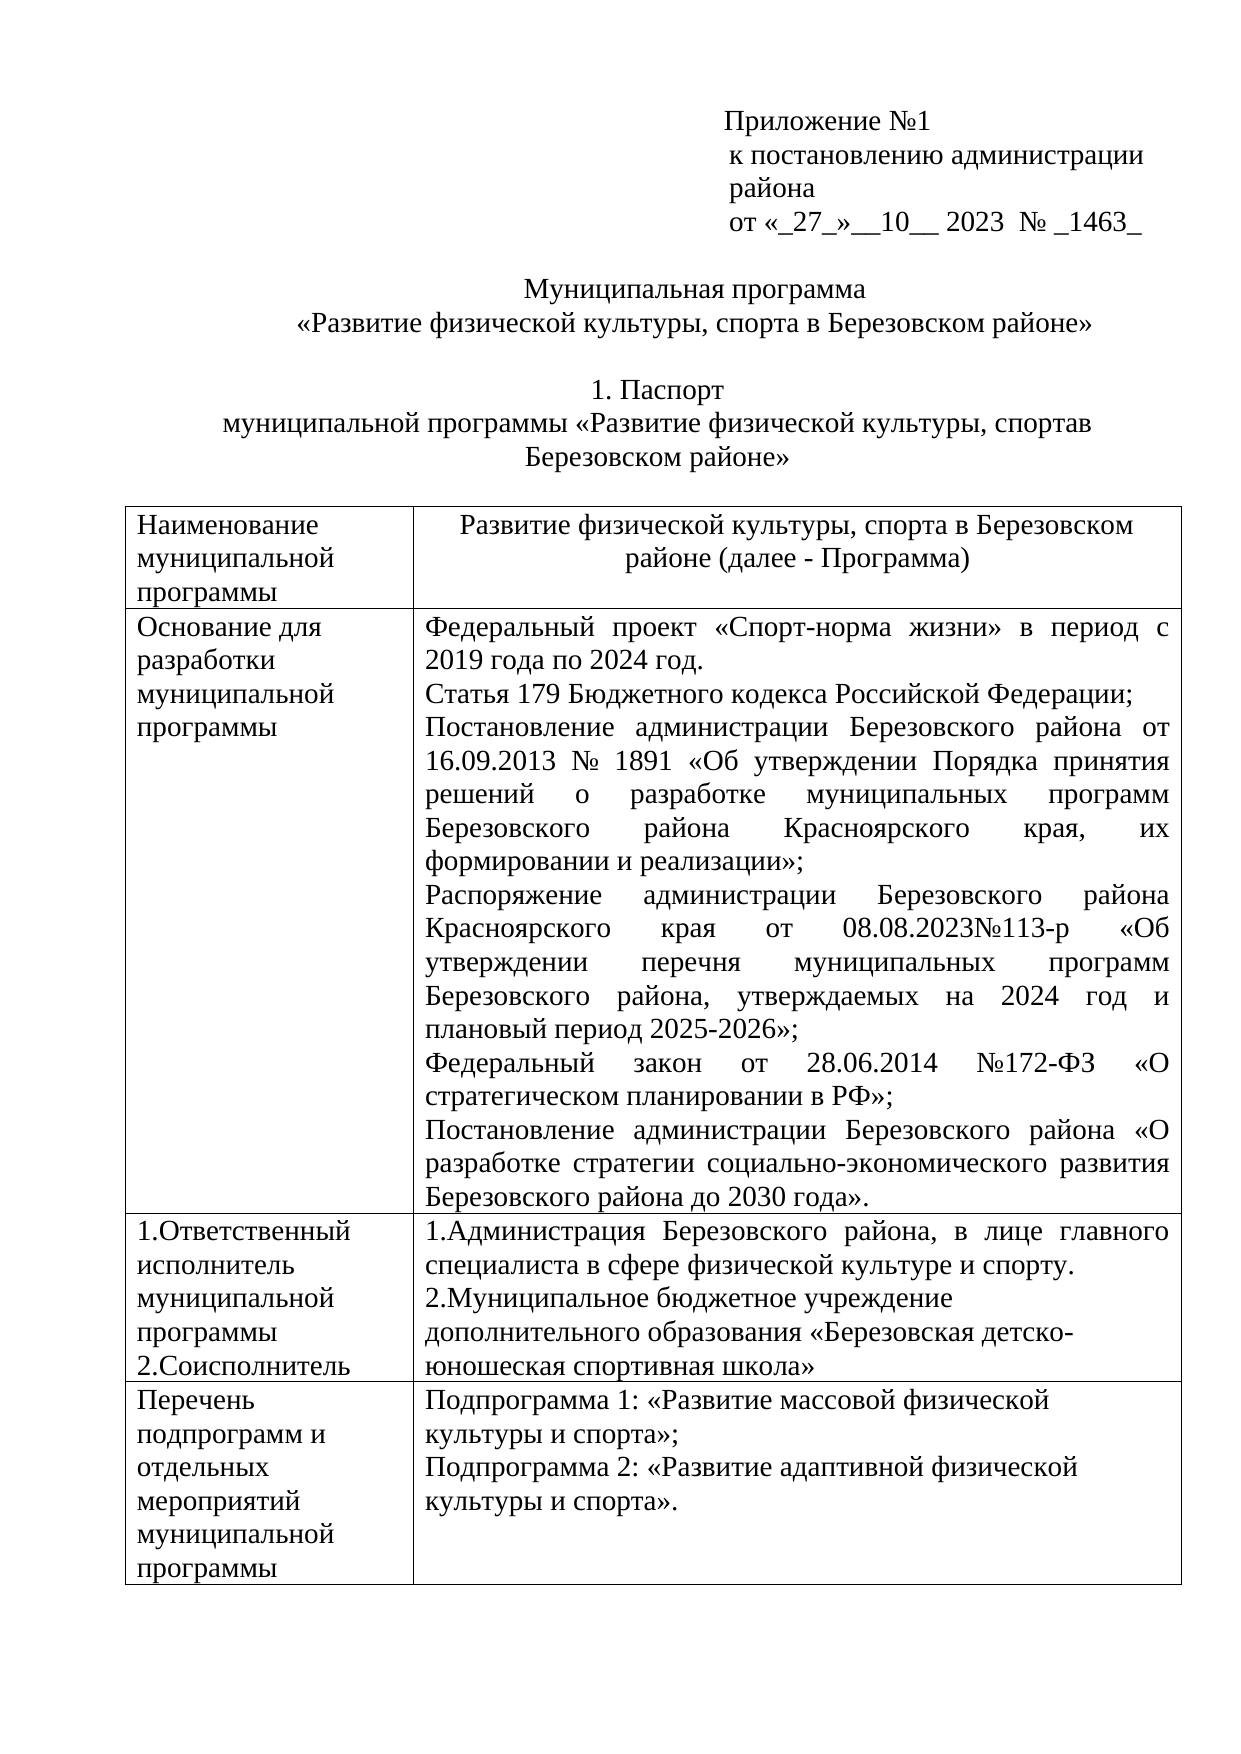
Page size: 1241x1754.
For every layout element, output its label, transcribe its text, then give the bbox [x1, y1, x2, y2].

table_cell Подпрограмма 1: «Развитие массовой физической культуры и спорта»; Подпрограмма 2: «Развитие адаптивной физической культуры и спорта». [414, 1382, 1181, 1583]
table_cell 1.Ответственный исполнитель муниципальной программы 2.Соисполнитель [126, 1214, 413, 1381]
text Приложение №1 [724, 103, 1167, 137]
table_cell Федеральный проект «Спорт-норма жизни» в период с 2019 года по 2024 год. Статья 179 Бюджетного кодекса Российской Федерации; Постановление администрации Березовского района от 16.09.2013 № 1891 «Об утверждении Порядка принятия решений о разработке муниципальных программ Березовского района Красноярского края, их формировании и реализации»; Распоряжение администрации Березовского района Красноярского края от 08.08.2023№113-р «Об утверждении перечня муниципальных программ Березовского района, утверждаемых на 2024 год и плановый период 2025-2026»; Федеральный закон от 28.06.2014 №172-ФЗ «О стратегическом планировании в РФ»; Постановление администрации Березовского района «О разработке стратегии социально-экономического развития Березовского района до 2030 года». [414, 609, 1181, 1212]
table_cell Перечень подпрограмм и отдельных мероприятий муниципальной программы [126, 1382, 413, 1583]
table_header Наименование муниципальной программы [126, 507, 413, 608]
text Муниципальная программа [148, 271, 1167, 305]
text муниципальной программы «Развитие физической культуры, спортав Березовском районе» [148, 405, 1167, 472]
text к постановлению администрации района [729, 137, 1167, 204]
table_header Развитие физической культуры, спорта в Березовском районе (далее - Программа) [414, 507, 1181, 608]
text от «_27_»__10__ 2023 № _1463_ [729, 204, 1167, 238]
table_cell 1.Администрация Березовского района, в лице главного специалиста в сфере физической культуре и спорту. 2.Муниципальное бюджетное учреждение дополнительного образования «Березовская детско-юношеская спортивная школа» [414, 1214, 1181, 1381]
table_cell Основание для разработки муниципальной программы [126, 609, 413, 1212]
text «Развитие физической культуры, спорта в Березовском районе» [148, 305, 1167, 338]
text 1. Паспорт [148, 372, 1167, 405]
